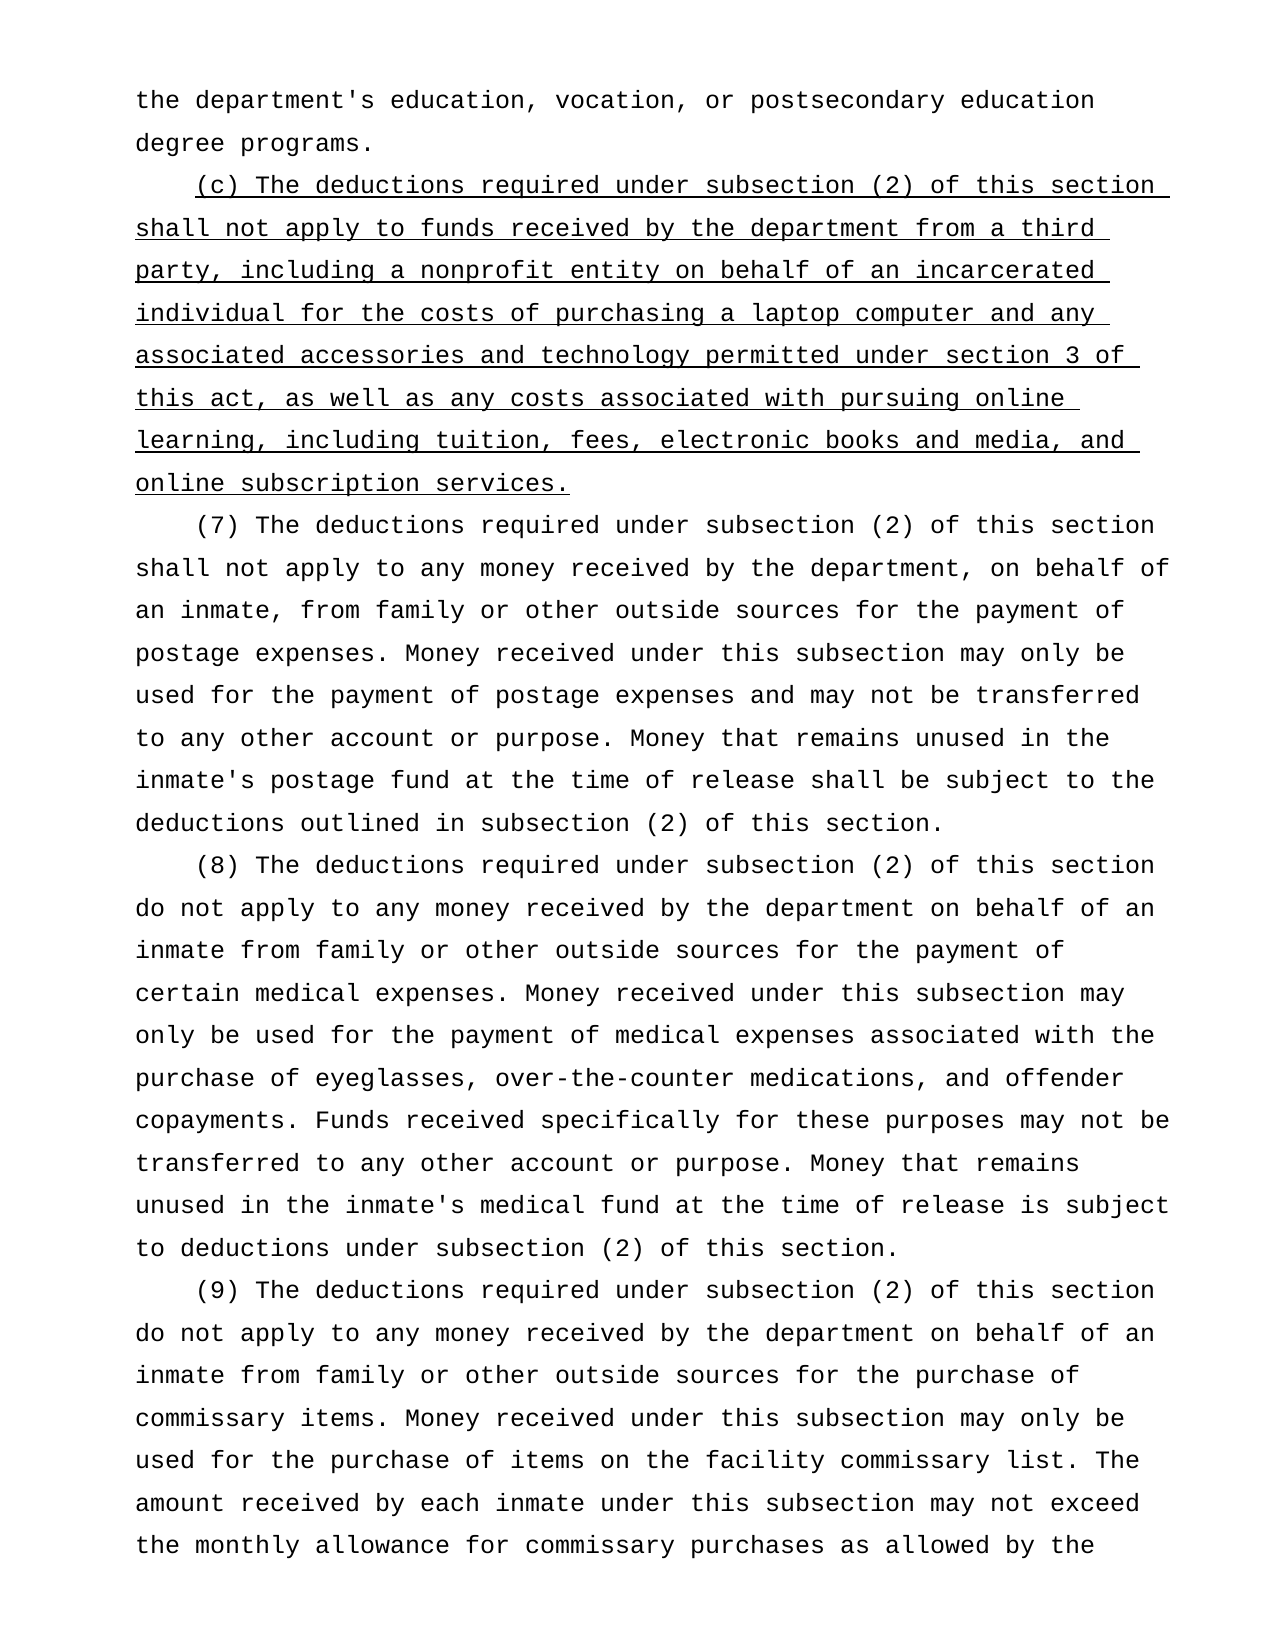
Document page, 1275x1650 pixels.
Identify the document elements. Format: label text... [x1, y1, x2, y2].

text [135, 1265, 1170, 1562]
text (8) The deductions required under subsection (2) of this section do not apply to any money received by the department on behalf of an inmate from family or other outside sources for the payment of certain medical expenses. Money received under this subsection may only be used for the payment of medical expenses associated with the purchase of eyeglasses, over-the-counter medications, and offender copayments. Funds received specifically for these purposes may not be transferred to any other account or purpose. Money that remains unused in the inmate's medical fund at the time of release is subject to deductions under subsection (2) of this section. [135, 840, 1170, 1265]
text (c) The deductions required under subsection (2) of this section shall not apply to funds received by the department from a third party, including a nonprofit entity on behalf of an incarcerated individual for the costs of purchasing a laptop computer and any associated accessories and technology permitted under section 3 of this act, as well as any costs associated with pursuing online learning, including tuition, fees, electronic books and media, and online subscription services. [135, 160, 1170, 500]
text (7) The deductions required under subsection (2) of this section shall not apply to any money received by the department, on behalf of an inmate, from family or other outside sources for the payment of postage expenses. Money received under this subsection may only be used for the payment of postage expenses and may not be transferred to any other account or purpose. Money that remains unused in the inmate's postage fund at the time of release shall be subject to the deductions outlined in subsection (2) of this section. [135, 500, 1170, 840]
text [135, 75, 1170, 160]
